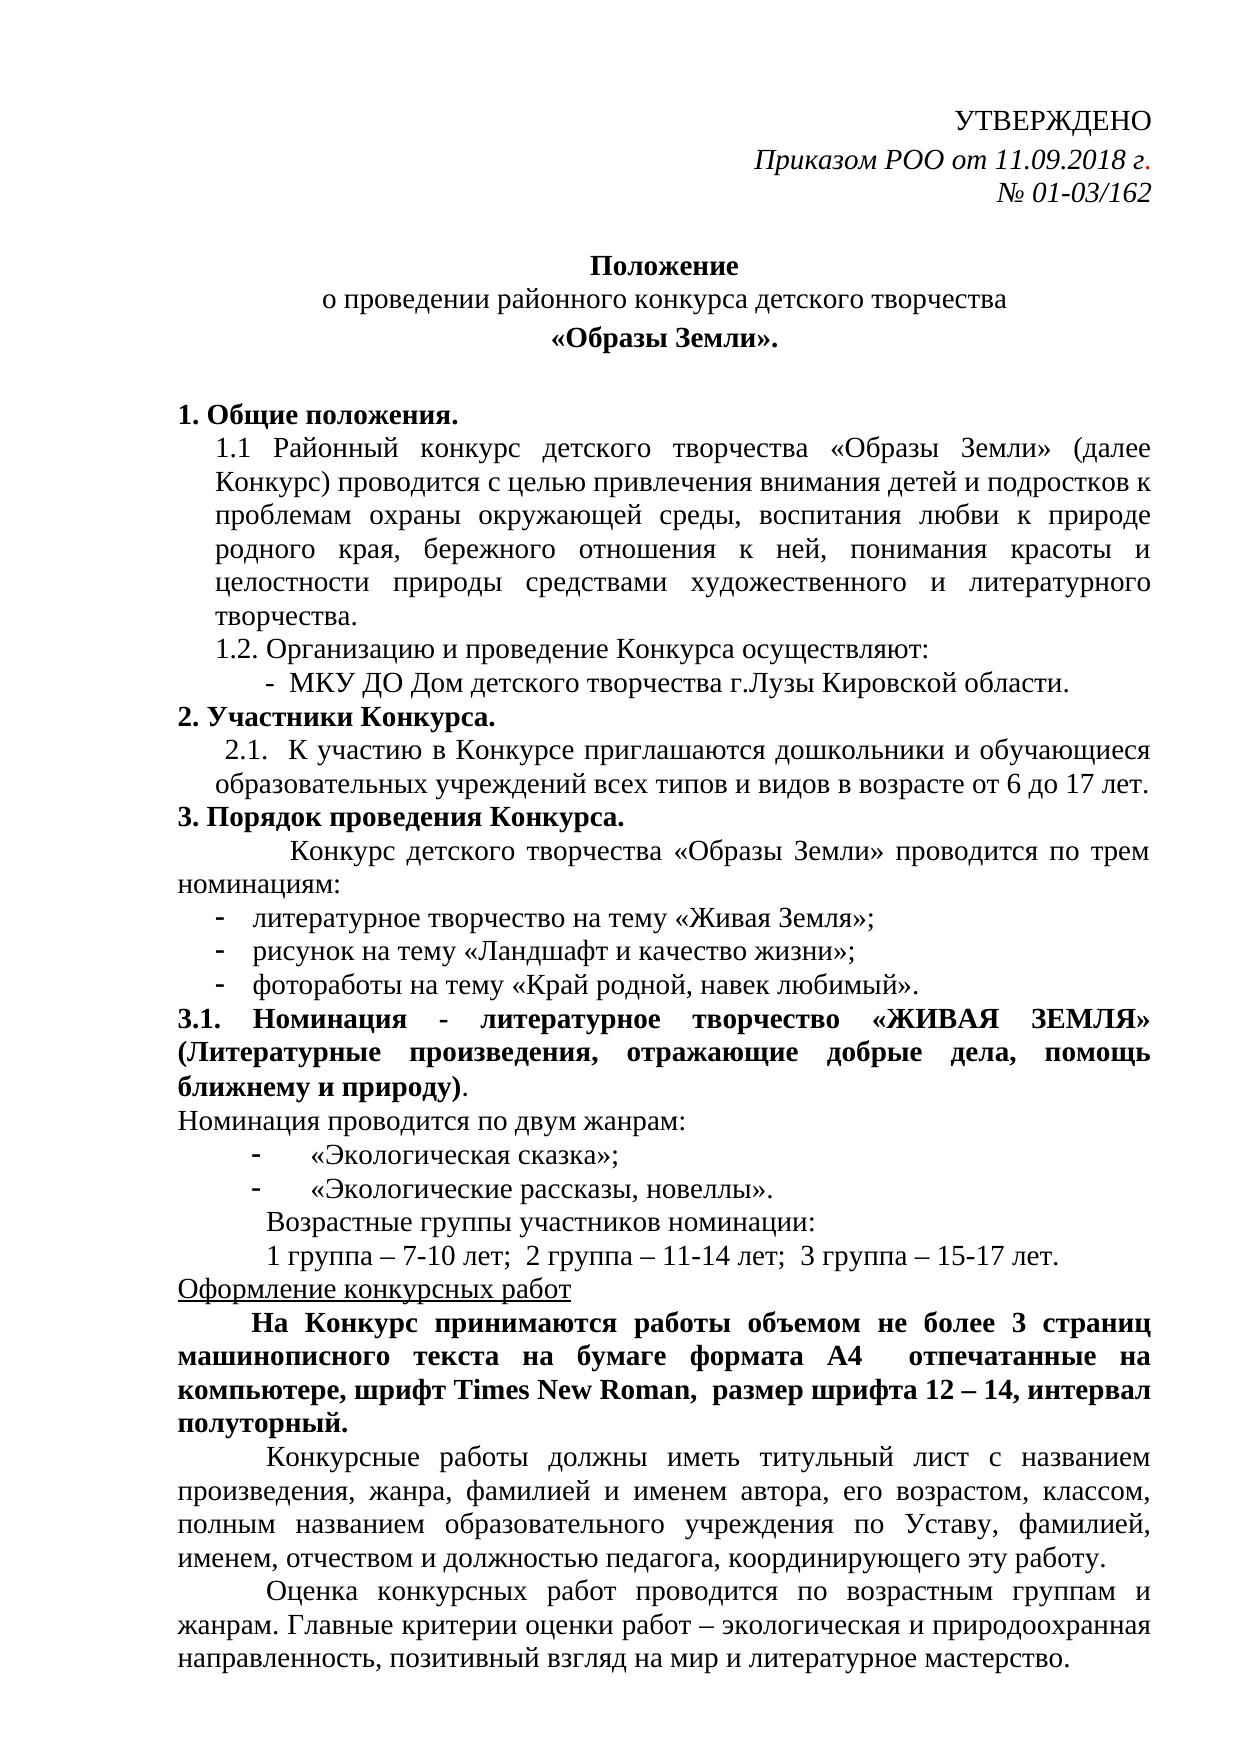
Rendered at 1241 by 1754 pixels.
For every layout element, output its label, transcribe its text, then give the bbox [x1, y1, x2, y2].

text Конкурс детского творчества «Образы Земли» проводится по трем номинациям: [177, 833, 1152, 900]
list «Экологическая сказка»; [251, 1137, 1152, 1171]
text о проведении районного конкурса детского творчества [177, 281, 1152, 315]
text 2.1. К участию в Конкурсе приглашаются дошкольники и обучающиеся образовательных учреждений всех типов и видов в возрасте от 6 до 17 лет. [215, 732, 1152, 799]
text Возрастные группы участников номинации: [177, 1204, 1152, 1238]
subtitle Приказом РОО от 11.09.2018 г. [177, 142, 1152, 176]
text 1 группа – 7-10 лет; 2 группа – 11-14 лет; 3 группа – 15-17 лет. [177, 1238, 1152, 1271]
text 3. Порядок проведения Конкурса. [177, 799, 1152, 833]
text - МКУ ДО Дом детского творчества г.Лузы Кировской области. [177, 665, 1152, 699]
list литературное творчество на тему «Живая Земля»; [215, 900, 1152, 933]
subtitle Положение [177, 248, 1152, 281]
text УТВЕРЖДЕНО [177, 103, 1152, 137]
text 3.1. Номинация - литературное творчество «ЖИВАЯ ЗЕМЛЯ» (Литературные произведения, отражающие добрые дела, помощь ближнему и природу). [177, 1001, 1152, 1103]
text Оценка конкурсных работ проводится по возрастным группам и жанрам. Главные критерии оценки работ – экологическая и природоохранная направленность, позитивный взгляд на мир и литературное мастерство. [177, 1573, 1152, 1674]
text «Образы Земли». [177, 320, 1152, 353]
text 1. Общие положения. [177, 397, 1152, 430]
list рисунок на тему «Ландшафт и качество жизни»; [215, 933, 1152, 967]
list «Экологические рассказы, новеллы». [251, 1171, 1152, 1204]
text 2. Участники Конкурса. [177, 699, 1152, 732]
subtitle № 01-03/162 [177, 176, 1152, 209]
text 1.1 Районный конкурс детского творчества «Образы Земли» (далее Конкурс) проводится с целью привлечения внимания детей и подростков к проблемам охраны окружающей среды, воспитания любви к природе родного края, бережного отношения к ней, понимания красоты и целостности природы средствами художественного и литературного творчества. [215, 430, 1152, 632]
text Конкурсные работы должны иметь титульный лист с названием произведения, жанра, фамилией и именем автора, его возрастом, классом, полным названием образовательного учреждения по Уставу, фамилией, именем, отчеством и должностью педагога, координирующего эту работу. [177, 1439, 1152, 1573]
subtitle На Конкурс принимаются работы объемом не более 3 страниц машинописного текста на бумаге формата А4 отпечатанные на компьютере, шрифт Times New Roman, размер шрифта 12 – 14, интервал полуторный. [177, 1305, 1152, 1439]
list фотоработы на тему «Край родной, навек любимый». [215, 967, 1152, 1001]
text Оформление конкурсных работ [177, 1271, 1152, 1305]
text 1.2. Организацию и проведение Конкурса осуществляют: [215, 632, 1152, 665]
text Номинация проводится по двум жанрам: [177, 1103, 1152, 1137]
